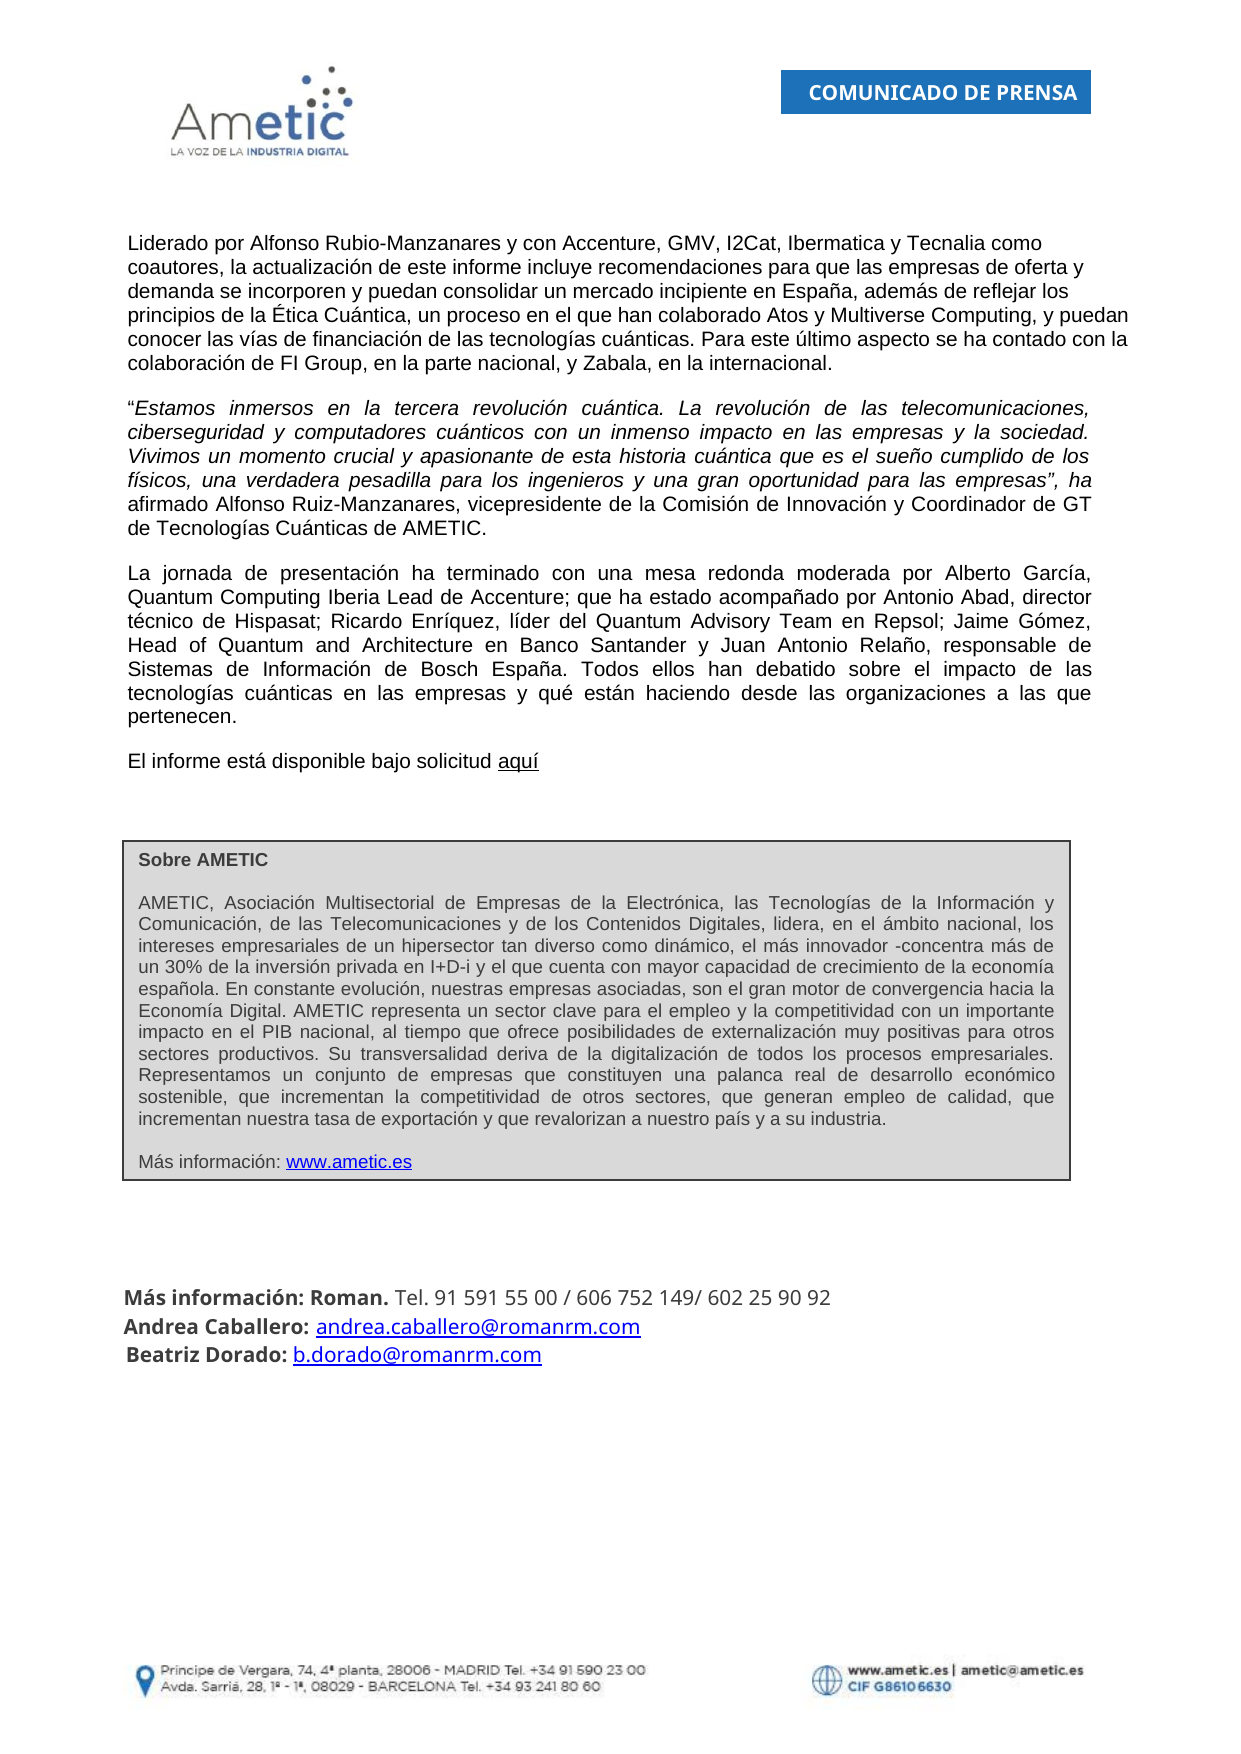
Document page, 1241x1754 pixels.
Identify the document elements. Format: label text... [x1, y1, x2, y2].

picture [37, 1613, 1166, 1754]
picture [165, 61, 359, 166]
text “Estamos inmersos en la tercera revolución cuántica. La revolución de las telecomunicaciones, ciberseguridad y computadores cuánticos con un inmenso impacto en las empresas y la sociedad. Vivimos un momento crucial y apasionante de esta historia cuántica que es el sueño cumplido de los físicos, una verdadera pesadilla para los ingenieros y una gran oportunidad para las empresas”, ha afirmado Alfonso Ruiz-Manzanares, vicepresidente de la Comisión de Innovación y Coordinador de GT de Tecnologías Cuánticas de AMETIC. [127, 396, 1093, 539]
text Beatriz Dorado: b.dorado@romanrm.com [112, 1340, 1136, 1369]
text Liderado por Alfonso Rubio-Manzanares y con Accenture, GMV, I2Cat, Ibermatica y Tecnalia como coautores, la actualización de este informe incluye recomendaciones para que las empresas de oferta y demanda se incorporen y puedan consolidar un mercado incipiente en España, además de reflejar los principios de la Ética Cuántica, un proceso en el que han colaborado Atos y Multiverse Computing, y puedan conocer las vías de financiación de las tecnologías cuánticas. Para este último aspecto se ha contado con la colaboración de FI Group, en la parte nacional, y Zabala, en la internacional. [127, 231, 1136, 374]
text Más información: Roman. Tel. 91 591 55 00 / 606 752 149/ 602 25 90 92 [112, 1283, 1136, 1312]
text La jornada de presentación ha terminado con una mesa redonda moderada por Alberto García, Quantum Computing Iberia Lead de Accenture; que ha estado acompañado por Antonio Abad, director técnico de Hispasat; Ricardo Enríquez, líder del Quantum Advisory Team en Repsol; Jaime Gómez, Head of Quantum and Architecture en Banco Santander y Juan Antonio Relaño, responsable de Sistemas de Información de Bosch España. Todos ellos han debatido sobre el impacto de las tecnologías cuánticas en las empresas y qué están haciendo desde las organizaciones a las que pertenecen. [127, 561, 1093, 728]
text Andrea Caballero: andrea.caballero@romanrm.com [112, 1312, 1136, 1340]
text El informe está disponible bajo solicitud aquí [127, 749, 1093, 773]
